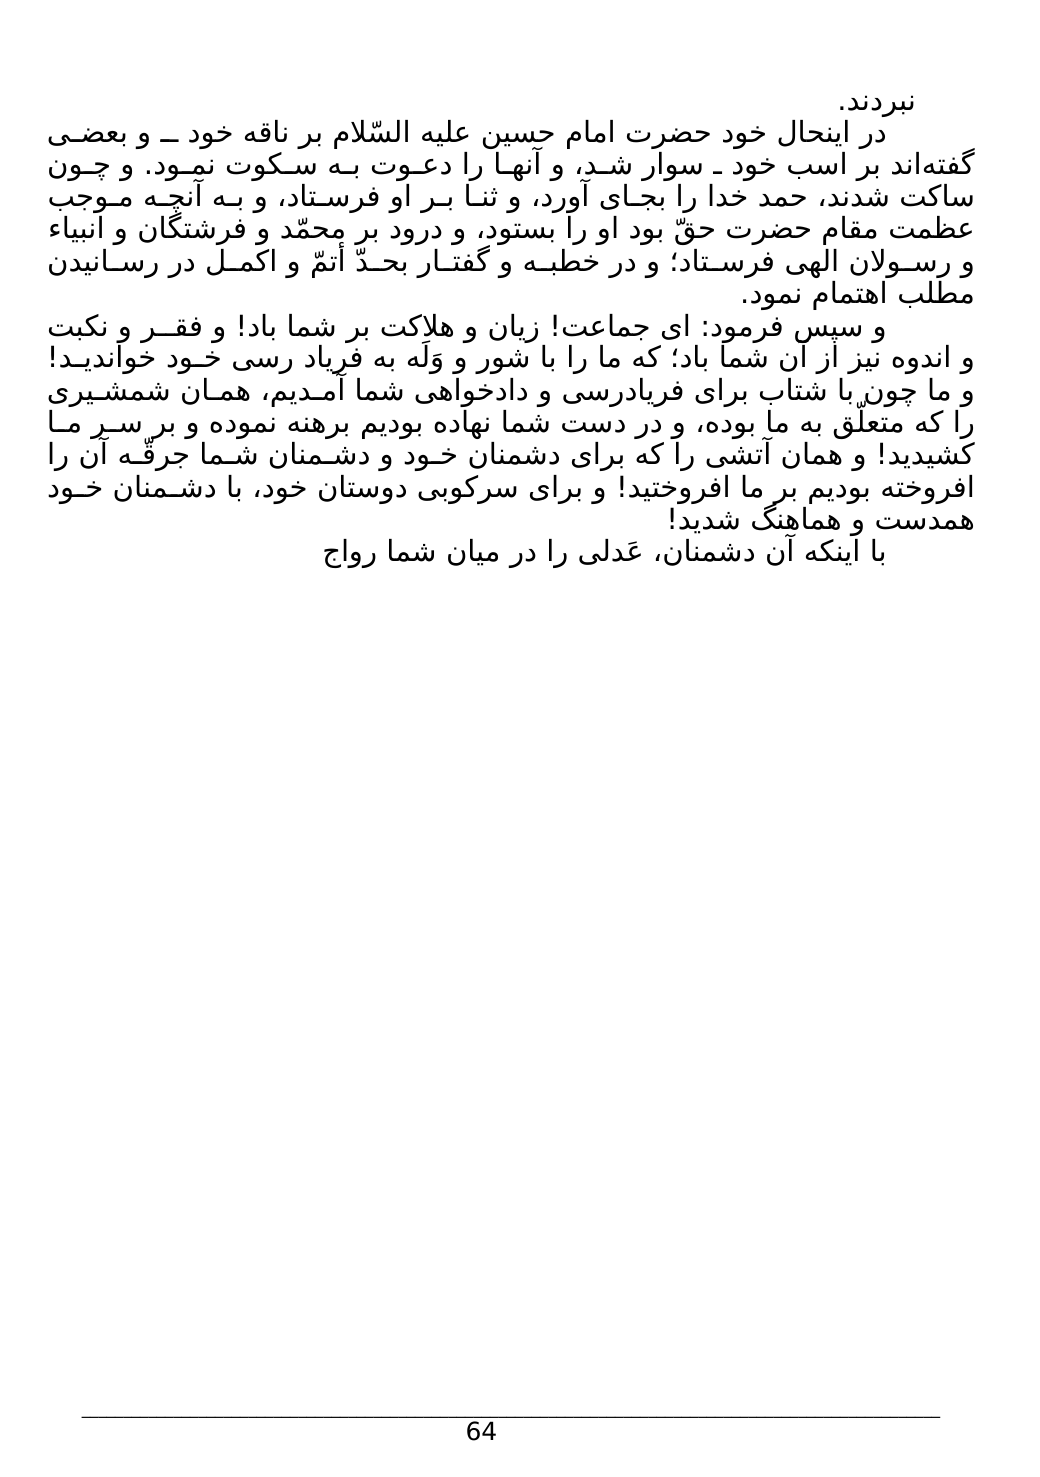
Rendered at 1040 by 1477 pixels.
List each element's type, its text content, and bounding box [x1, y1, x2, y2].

text با اینكه آن دشمنان، عَدلى را در میان شما رواج‌ [47, 536, 975, 568]
text و سپس فرمود: اى جماعت! زیان و هلاكت بر شما باد! و فقر و نكبت و اندوه نیز از آن شما باد؛ كه ما را با شور و وَلَه به فریاد رسى خود خواندید! و ما چون با شتاب براى فریادرسى و دادخواهى شما آمدیم، همان شمشیرى را كه متعلّق به ما بوده، و در دست شما نهاده بودیم برهنه نموده و بر سر ما كشیدید! و همان آتشى را كه براى دشمنان خود و دشمنان شما جرقّه آن را افروخته بودیم بر ما افروختید! و براى سركوبى دوستان خود، با دشمنان خود همدست و هماهنگ شدید! [47, 310, 975, 536]
text نبردند. [47, 84, 975, 117]
text در اینحال خود حضرت امام حسین علیه السّلام بر ناقه خود ـ و بعضى گفته‌اند بر اسب خود ـ سوار شد، و آنها را دعوت به سكوت نمود. و چون ساكت شدند، حمد خدا را بجاى آورد، و ثنا بر او فرستاد، و به آنچه موجب عظمت مقام حضرت حقّ بود او را بستود، و درود بر محمّد و فرشتگان و انبیاء و رسولان الهى فرستاد؛ و در خطبه و گفتار بحدّ أتمّ و اكمل در رسانیدن مطلب اهتمام نمود. [47, 117, 975, 310]
